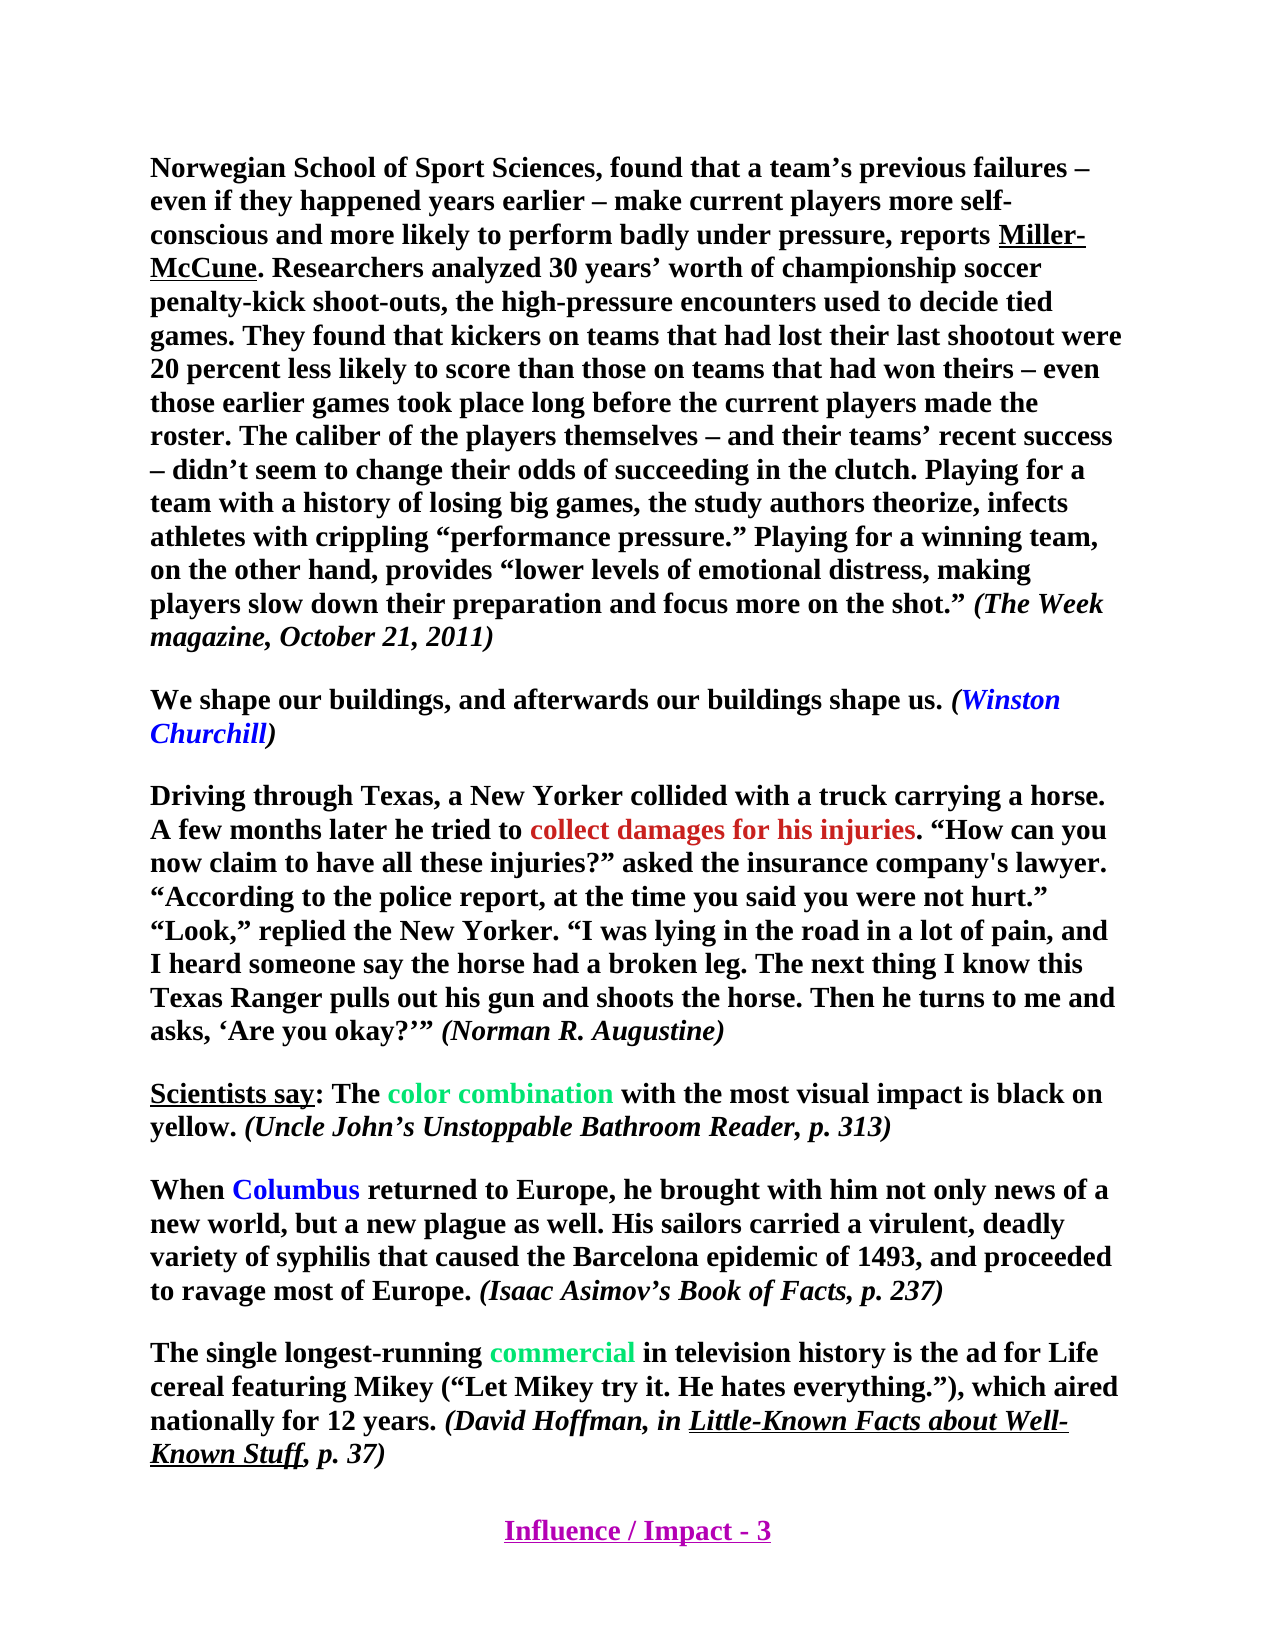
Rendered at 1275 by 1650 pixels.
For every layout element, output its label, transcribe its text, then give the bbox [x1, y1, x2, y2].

text Scientists say: The color combination with the most visual impact is black on yellow. (Uncle John’s Unstoppable Bathroom Reader, p. 313) [150, 1076, 1125, 1143]
text When Columbus returned to Europe, he brought with him not only news of a new world, but a new plague as well. His sailors carried a virulent, deadly variety of syphilis that caused the Barcelona epidemic of 1493, and proceeded to ravage most of Europe. (Isaac Asimov’s Book of Facts, p. 237) [150, 1172, 1125, 1306]
text Driving through Texas, a New Yorker collided with a truck carrying a horse. A few months later he tried to collect damages for his injuries. “How can you now claim to have all these injuries?” asked the insurance company's lawyer. “According to the police report, at the time you said you were not hurt.” “Look,” replied the New Yorker. “I was lying in the road in a lot of pain, and I heard someone say the horse had a broken leg. The next thing I know this Texas Ranger pulls out his gun and shoots the horse. Then he turns to me and asks, ‘Are you okay?’” (Norman R. Augustine) [150, 778, 1125, 1047]
text The single longest-running commercial in television history is the ad for Life cereal featuring Mikey (“Let Mikey try it. He hates everything.”), which aired nationally for 12 years. (David Hoffman, in Little-Known Facts about Well-Known Stuff, p. 37) [150, 1336, 1125, 1470]
text We shape our buildings, and afterwards our buildings shape us. (Winston Churchill) [150, 682, 1125, 749]
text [150, 150, 1125, 653]
